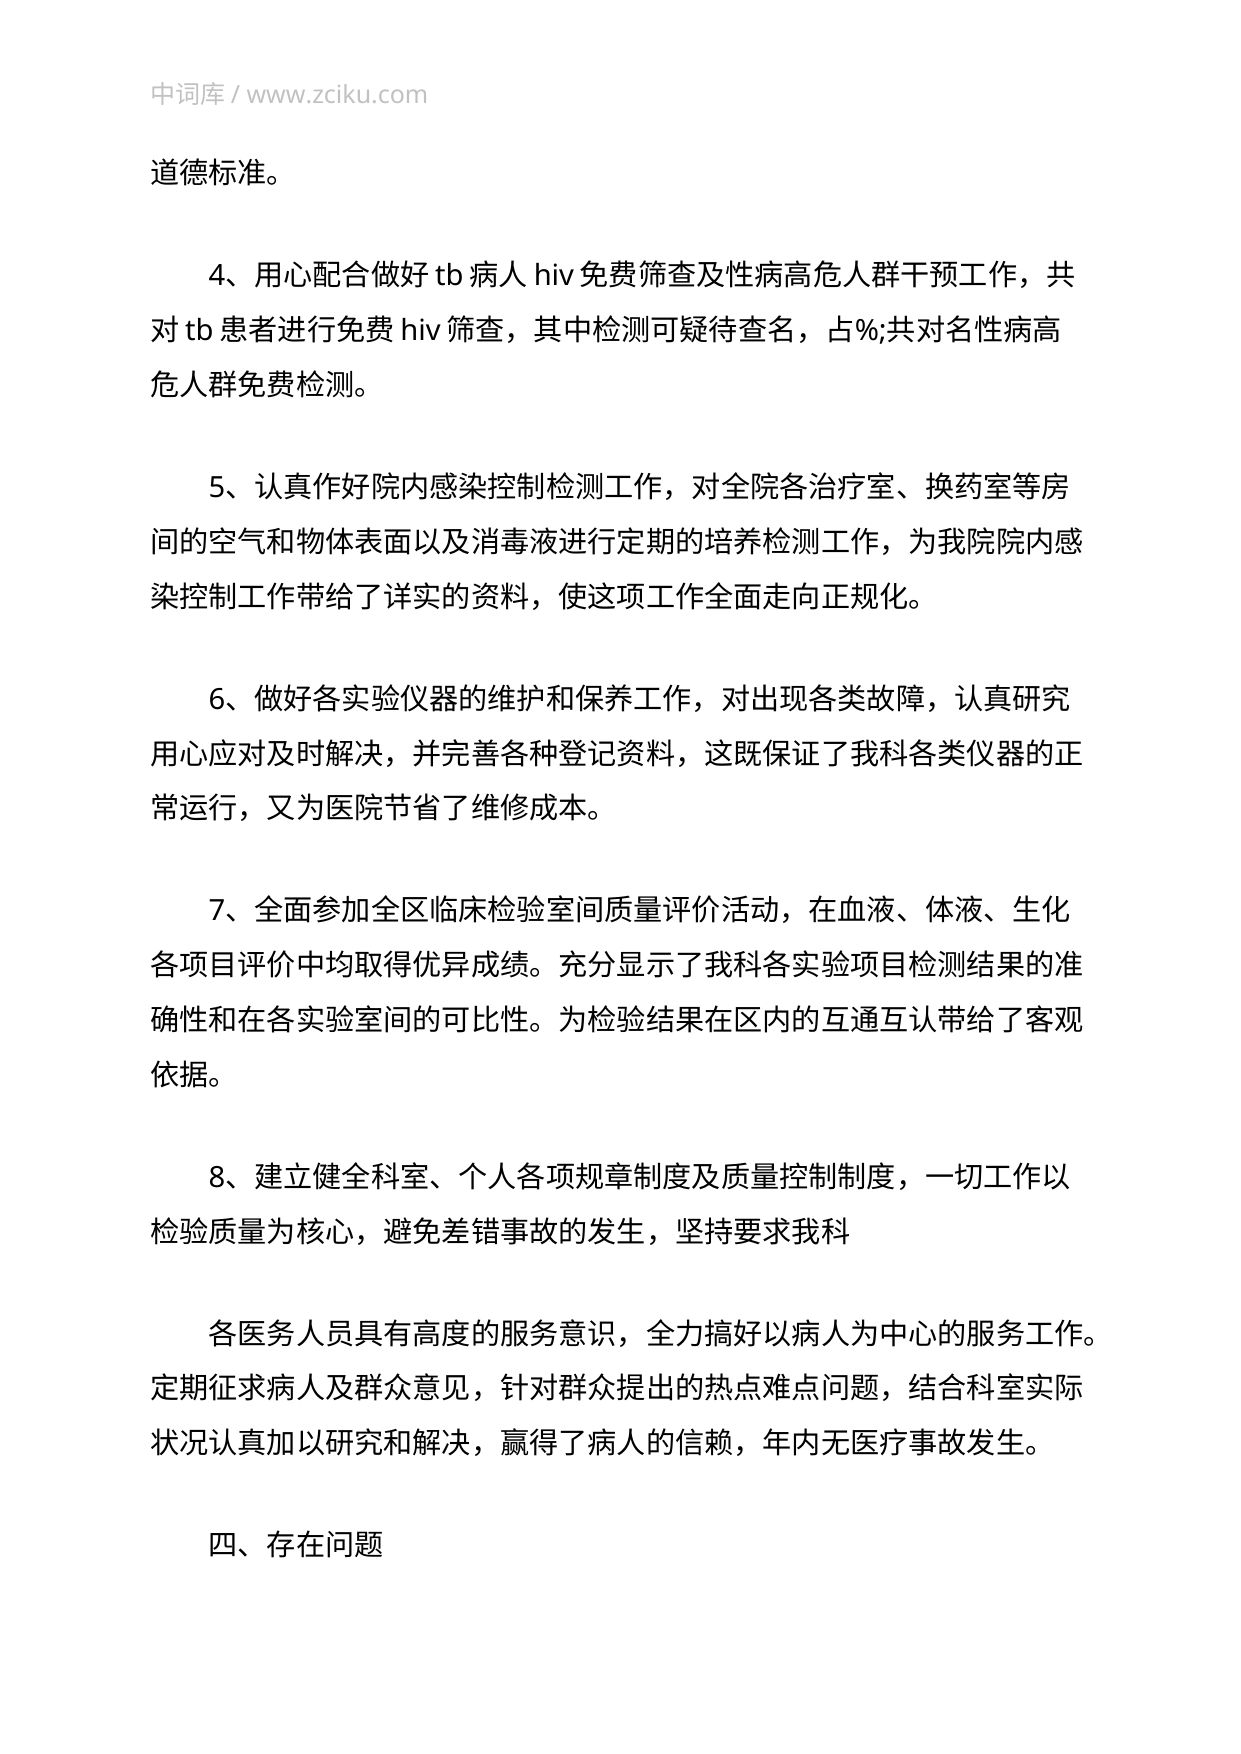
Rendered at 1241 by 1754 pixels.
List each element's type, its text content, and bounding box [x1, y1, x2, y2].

text 各医务人员具有高度的服务意识，全力搞好以病人为中心的服务工作。定期征求病人及群众意见，针对群众提出的热点难点问题，结合科室实际状况认真加以研究和解决，赢得了病人的信赖，年内无医疗事故发生。 [150, 1310, 1090, 1462]
text 5、认真作好院内感染控制检测工作，对全院各治疗室、换药室等房间的空气和物体表面以及消毒液进行定期的培养检测工作，为我院院内感染控制工作带给了详实的资料，使这项工作全面走向正规化。 [150, 463, 1090, 616]
text 8、建立健全科室、个人各项规章制度及质量控制制度，一切工作以检验质量为核心，避免差错事故的发生，坚持要求我科 [150, 1153, 1090, 1251]
text 4、用心配合做好tb病人hiv免费筛查及性病高危人群干预工作，共对tb患者进行免费hiv筛查，其中检测可疑待查名，占%;共对名性病高危人群免费检测。 [150, 252, 1090, 404]
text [150, 150, 1090, 192]
text 7、全面参加全区临床检验室间质量评价活动，在血液、体液、生化各项目评价中均取得优异成绩。充分显示了我科各实验项目检测结果的准确性和在各实验室间的可比性。为检验结果在区内的互通互认带给了客观依据。 [150, 887, 1090, 1094]
text 6、做好各实验仪器的维护和保养工作，对出现各类故障，认真研究用心应对及时解决，并完善各种登记资料，这既保证了我科各类仪器的正常运行，又为医院节省了维修成本。 [150, 675, 1090, 827]
text 四、存在问题 [150, 1522, 1090, 1564]
